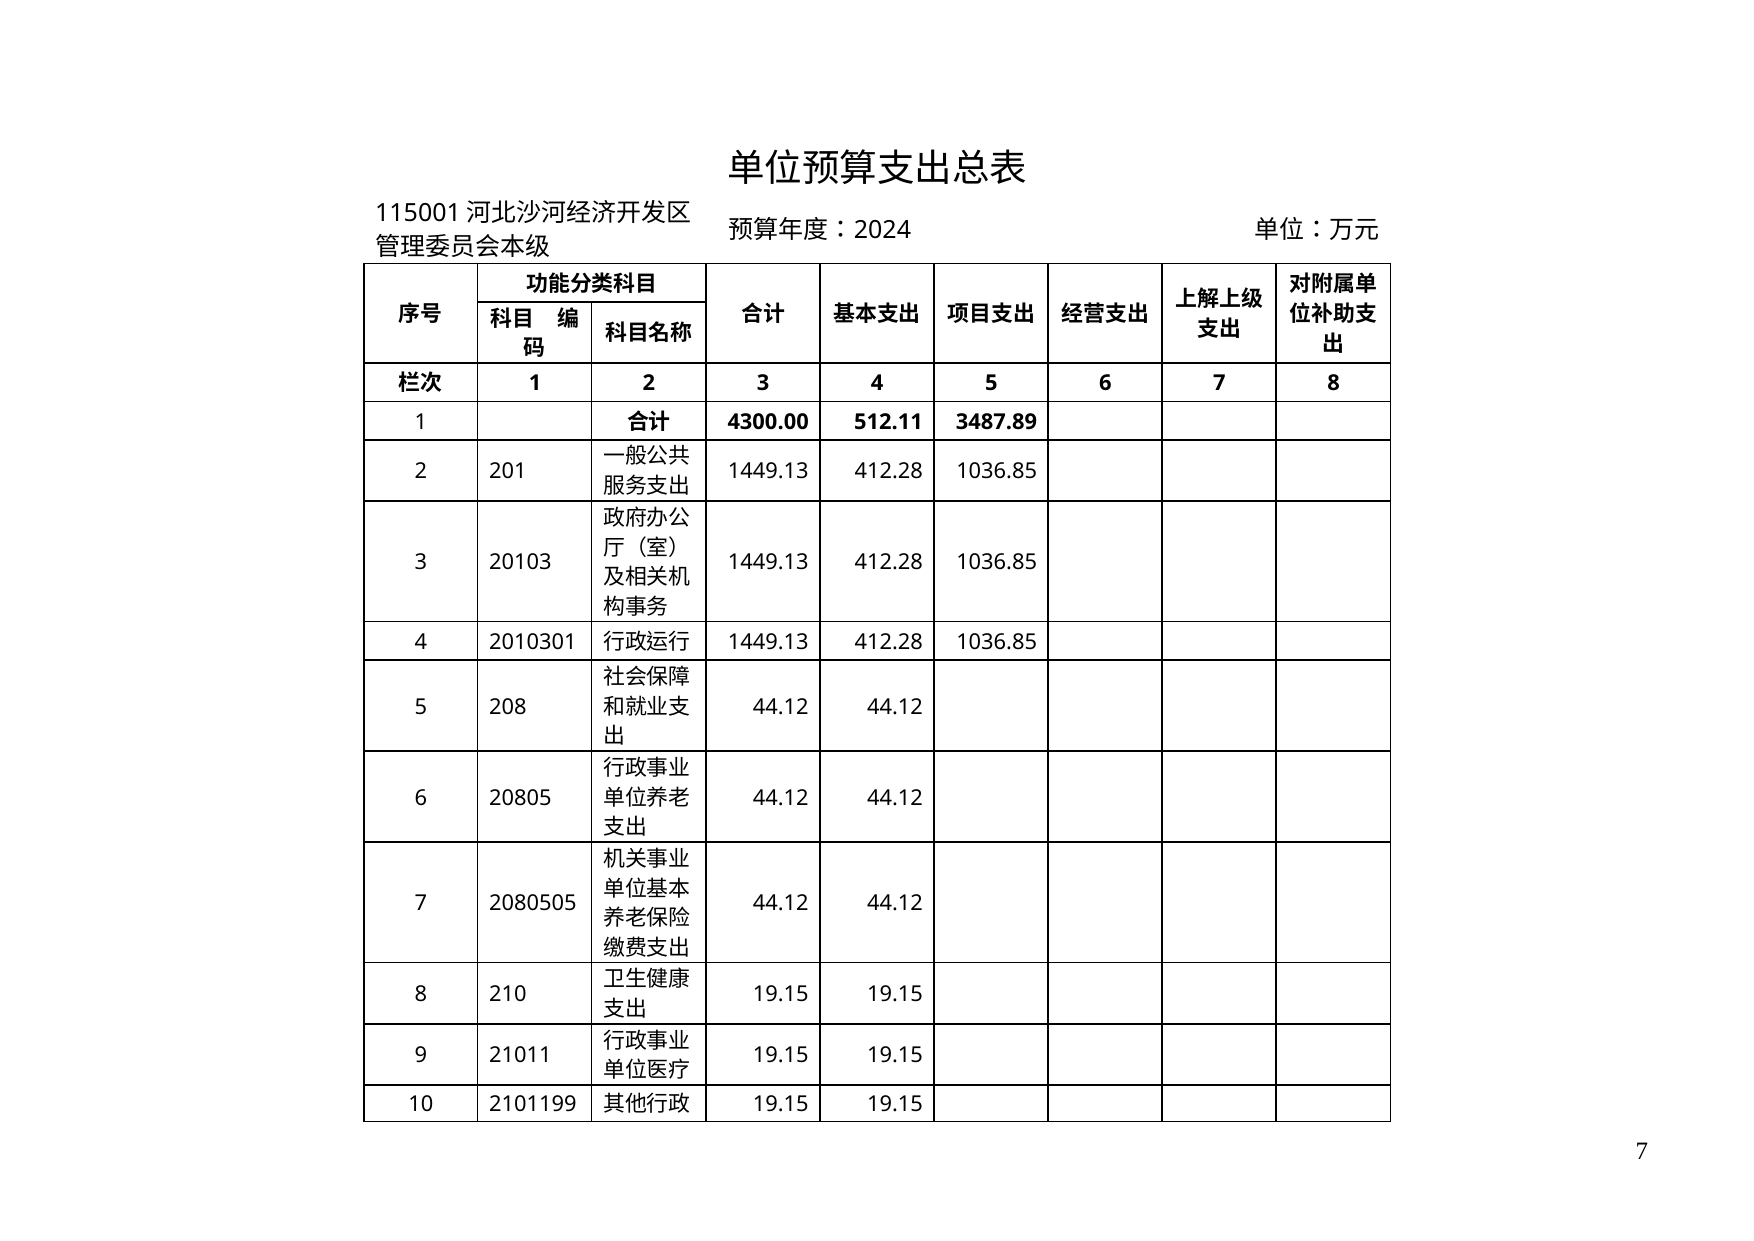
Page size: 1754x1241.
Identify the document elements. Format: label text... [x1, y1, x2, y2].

table_cell 合计 [707, 264, 819, 362]
table_cell 5 [365, 661, 477, 750]
table_cell 行政事业单位医疗 [592, 1025, 705, 1084]
table_cell 基本支出 [821, 264, 933, 362]
table_cell 1 [478, 364, 591, 401]
table_cell [1049, 661, 1161, 750]
table_cell 19.15 [821, 1025, 933, 1084]
table_cell 8 [365, 963, 477, 1023]
table_cell 行政事业单位养老支出 [592, 752, 705, 841]
table_cell 8 [1277, 364, 1390, 401]
table_cell 44.12 [707, 843, 819, 962]
table_cell 44.12 [707, 752, 819, 841]
table_cell 序号 [365, 264, 477, 362]
table_cell 5 [935, 364, 1047, 401]
table_cell 其他行政事业单位医疗支出 [592, 1086, 705, 1121]
table_cell 7 [1163, 364, 1275, 401]
table_cell 412.28 [821, 502, 933, 621]
table_cell [1049, 843, 1161, 962]
table_cell 1036.85 [935, 622, 1047, 659]
table_cell 208 [478, 661, 591, 750]
table_cell 一般公共服务支出 [592, 441, 705, 500]
table_cell [1277, 1086, 1390, 1121]
table_cell 3 [707, 364, 819, 401]
table_cell 1449.13 [707, 622, 819, 659]
table_cell [1163, 402, 1275, 439]
table_cell 6 [1049, 364, 1161, 401]
table_cell [1049, 622, 1161, 659]
table_cell 1449.13 [707, 441, 819, 500]
table_cell 卫生健康支出 [592, 963, 705, 1023]
table_cell [1163, 752, 1275, 841]
table_cell 4 [821, 364, 933, 401]
table_cell 201 [478, 441, 591, 500]
table_cell 社会保障和就业支出 [592, 661, 705, 750]
text 单位预算支出总表 [106, 142, 1648, 193]
table_cell 9 [365, 1025, 477, 1084]
table_cell [935, 963, 1047, 1023]
table_cell [1163, 661, 1275, 750]
table_cell 上解上级 支出 [1163, 264, 1275, 362]
table_cell [1049, 441, 1161, 500]
table_cell 412.28 [821, 622, 933, 659]
table_cell 44.12 [707, 661, 819, 750]
table_cell 412.28 [821, 441, 933, 500]
table_cell [478, 402, 591, 439]
table_cell 210 [478, 963, 591, 1023]
table_cell [1163, 441, 1275, 500]
table_cell [1049, 502, 1161, 621]
table_cell 512.11 [821, 402, 933, 439]
table_cell [935, 843, 1047, 962]
table_cell [1277, 843, 1390, 962]
table_cell [1049, 402, 1161, 439]
table_cell [1049, 752, 1161, 841]
table_cell 项目支出 [935, 264, 1047, 362]
table_cell 经营支出 [1049, 264, 1161, 362]
table_cell 19.15 [707, 1025, 819, 1084]
table_cell 20103 [478, 502, 591, 621]
table_cell 科目名称 [592, 303, 705, 362]
table_cell [1163, 1025, 1275, 1084]
table_cell [1163, 622, 1275, 659]
table_cell 栏次 [365, 364, 477, 401]
table_cell 1036.85 [935, 502, 1047, 621]
table_cell 科目 编码 [478, 303, 591, 362]
table_cell 2 [592, 364, 705, 401]
table_cell 19.15 [821, 963, 933, 1023]
table_cell 2 [365, 441, 477, 500]
table_cell [1049, 1086, 1161, 1121]
table_cell [1277, 661, 1390, 750]
table_cell 2010301 [478, 622, 591, 659]
table_cell [1163, 963, 1275, 1023]
table_cell 2080505 [478, 843, 591, 962]
table_cell 19.15 [707, 963, 819, 1023]
table_cell 2101199 [478, 1086, 591, 1121]
table_cell [1277, 502, 1390, 621]
table_cell 功能分类科目 [478, 264, 705, 301]
table_cell 21011 [478, 1025, 591, 1084]
table_cell 10 [365, 1086, 477, 1121]
table_cell 3 [365, 502, 477, 621]
table_cell [1277, 1025, 1390, 1084]
table_cell 1036.85 [935, 441, 1047, 500]
table_cell 1449.13 [707, 502, 819, 621]
table_cell 44.12 [821, 661, 933, 750]
table_cell 7 [365, 843, 477, 962]
table_cell [935, 1025, 1047, 1084]
table_cell 行政运行 [592, 622, 705, 659]
table_cell [1277, 963, 1390, 1023]
table_cell 机关事业单位基本养老保险缴费支出 [592, 843, 705, 962]
table_cell 44.12 [821, 843, 933, 962]
table_cell 1 [365, 402, 477, 439]
table_cell 19.15 [707, 1086, 819, 1121]
table_cell [1049, 963, 1161, 1023]
table_cell 政府办公厅（室）及相关机构事务 [592, 502, 705, 621]
table_cell 4 [365, 622, 477, 659]
table_cell [1277, 402, 1390, 439]
table_cell [1277, 752, 1390, 841]
table_cell [1163, 843, 1275, 962]
table_cell 44.12 [821, 752, 933, 841]
table_cell [935, 661, 1047, 750]
table_cell 4300.00 [707, 402, 819, 439]
table_header 115001河北沙河经济开发区管理委员会本级 [365, 195, 705, 262]
table_cell 对附属单位补助支出 [1277, 264, 1390, 362]
table_cell 3487.89 [935, 402, 1047, 439]
table_cell [935, 752, 1047, 841]
table_cell [1277, 441, 1390, 500]
table_cell 6 [365, 752, 477, 841]
table_cell [1163, 1086, 1275, 1121]
table_header 单位：万元 [935, 195, 1390, 262]
table_cell [1277, 622, 1390, 659]
table_cell [1049, 1025, 1161, 1084]
table_cell 19.15 [821, 1086, 933, 1121]
table_cell 20805 [478, 752, 591, 841]
table_cell 合计 [592, 402, 705, 439]
table_cell [935, 1086, 1047, 1121]
table_cell [1163, 502, 1275, 621]
table_header 预算年度：2024 [707, 195, 933, 262]
